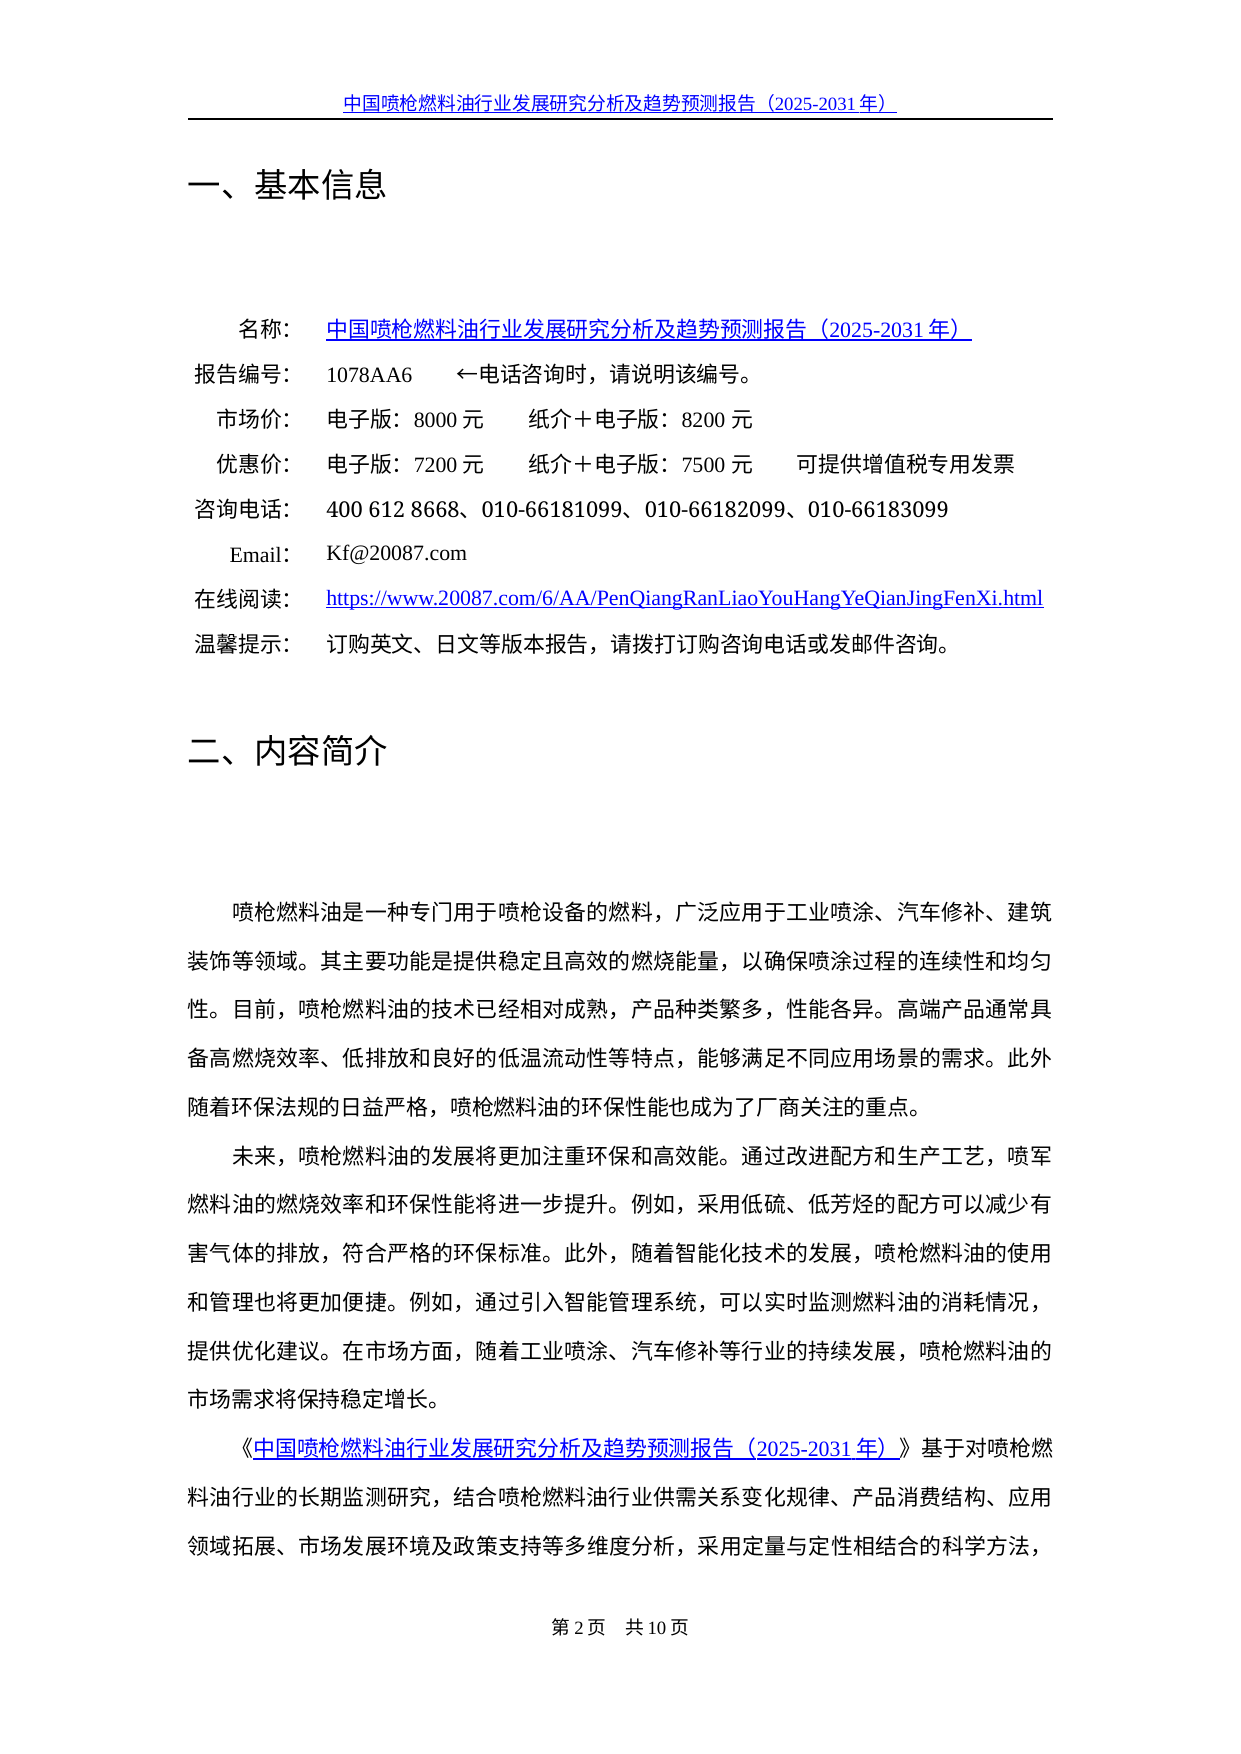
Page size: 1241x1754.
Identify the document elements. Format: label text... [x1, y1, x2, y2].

table_cell 电子版：8000 元 纸介＋电子版：8200 元 [315, 402, 1073, 447]
table_cell 市场价： [167, 402, 315, 447]
table_cell 温馨提示： [167, 627, 315, 672]
table_cell 订购英文、日文等版本报告，请拨打订购咨询电话或发邮件咨询。 [315, 627, 1073, 672]
title 二、内容简介 [187, 717, 1053, 782]
table_header 中国喷枪燃料油行业发展研究分析及趋势预测报告（2025-2031年） [315, 312, 1073, 357]
table_cell 在线阅读： [167, 582, 315, 627]
table_cell 报告编号： [167, 357, 315, 402]
table_cell 400 612 8668、010-66181099、010-66182099、010-66183099 [315, 492, 1073, 537]
table_cell Kf@20087.com [315, 537, 1073, 582]
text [187, 894, 1053, 1561]
table_cell Email： [167, 537, 315, 582]
table_cell 咨询电话： [167, 492, 315, 537]
table_cell 优惠价： [167, 447, 315, 492]
table_cell 1078AA6 ←电话咨询时，请说明该编号。 [315, 357, 1073, 402]
table_cell [315, 582, 1073, 627]
table_cell 电子版：7200 元 纸介＋电子版：7500 元 可提供增值税专用发票 [315, 447, 1073, 492]
table_header 名称： [167, 312, 315, 357]
title 一、基本信息 [187, 150, 1053, 215]
